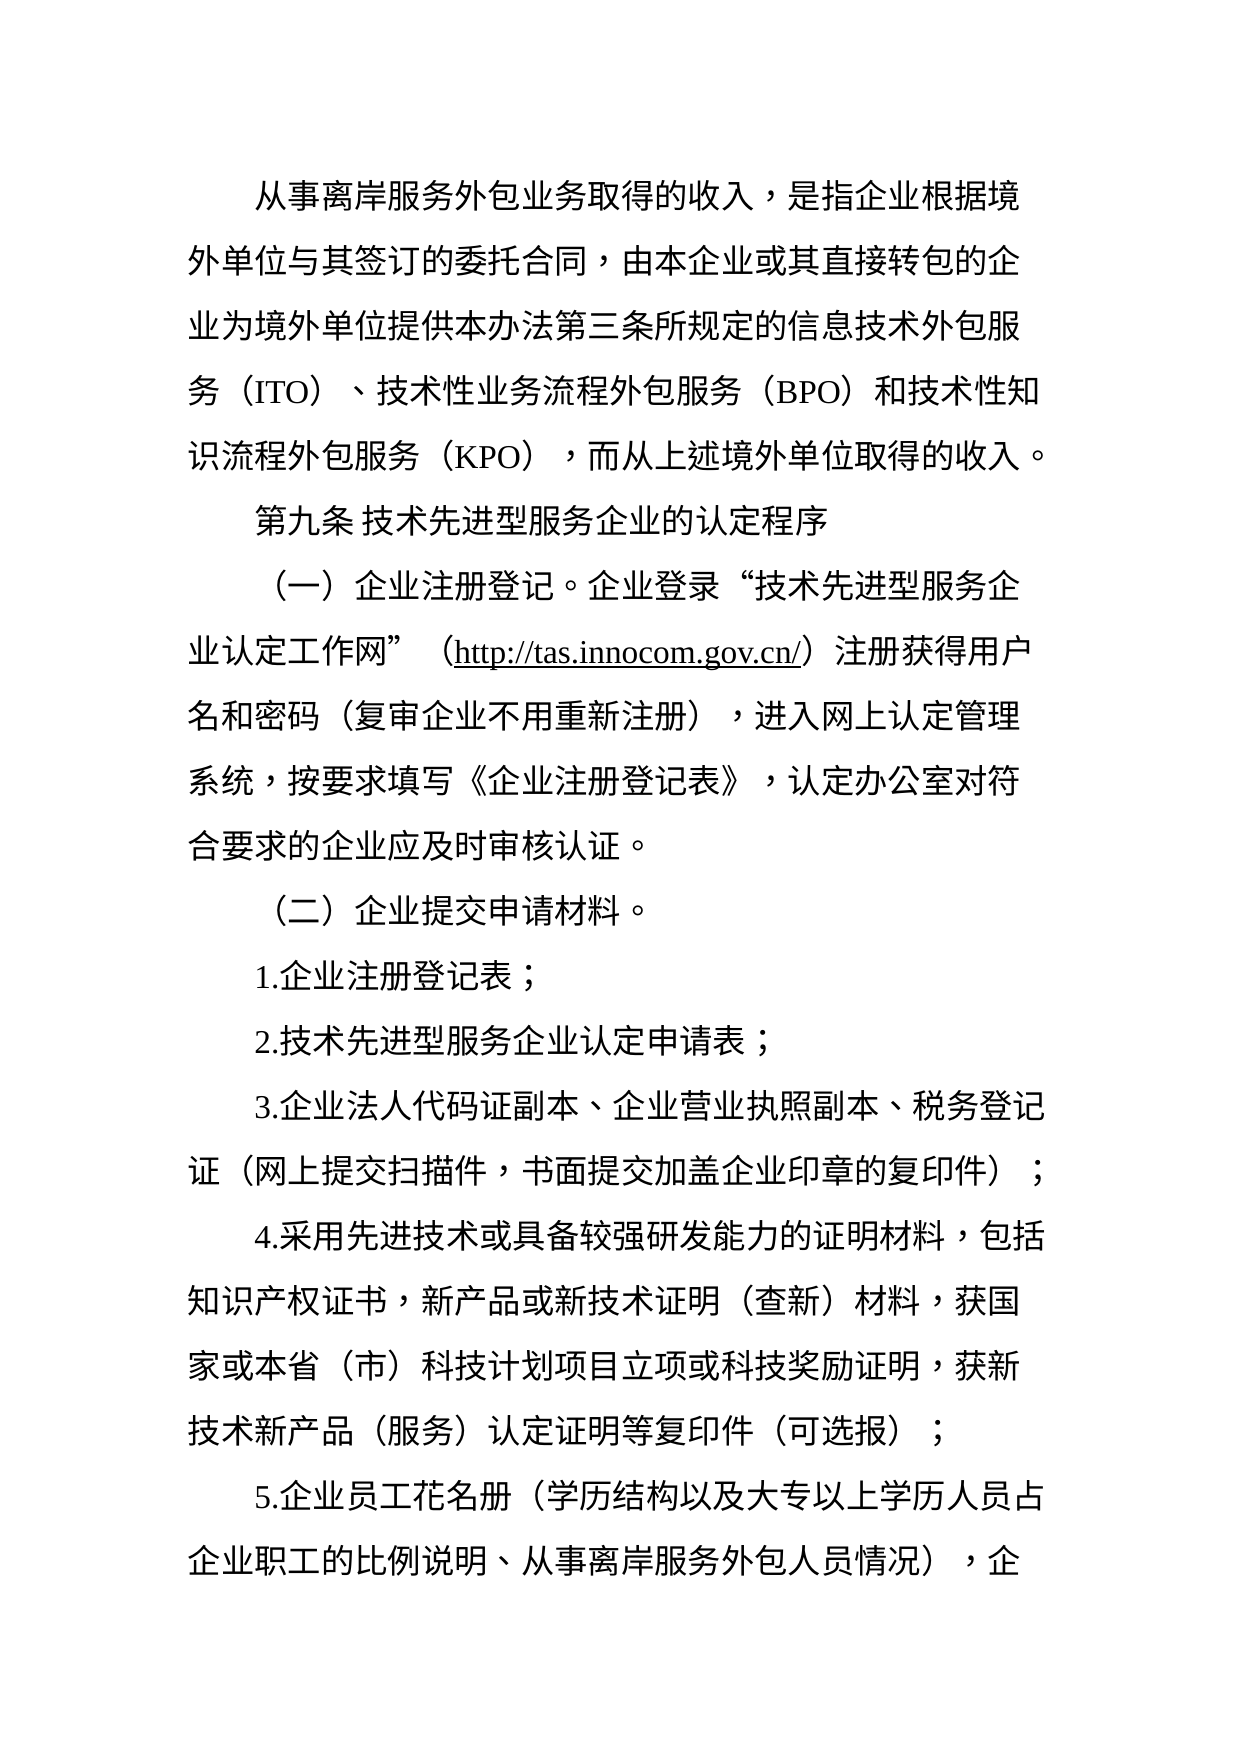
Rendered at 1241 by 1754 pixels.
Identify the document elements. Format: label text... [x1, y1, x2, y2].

text 第九条 技术先进型服务企业的认定程序 [187, 487, 1053, 552]
text 从事离岸服务外包业务取得的收入，是指企业根据境外单位与其签订的委托合同，由本企业或其直接转包的企业为境外单位提供本办法第三条所规定的信息技术外包服务（ITO）、技术性业务流程外包服务（BPO）和技术性知识流程外包服务（KPO），而从上述境外单位取得的收入。 [187, 162, 1053, 487]
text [187, 1462, 1053, 1592]
text 3.企业法人代码证副本、企业营业执照副本、税务登记证（网上提交扫描件，书面提交加盖企业印章的复印件）； [187, 1072, 1053, 1202]
text 1.企业注册登记表； [187, 942, 1053, 1007]
text 4.采用先进技术或具备较强研发能力的证明材料，包括知识产权证书，新产品或新技术证明（查新）材料，获国家或本省（市）科技计划项目立项或科技奖励证明，获新技术新产品（服务）认定证明等复印件（可选报）； [187, 1202, 1053, 1462]
text （二）企业提交申请材料。 [187, 877, 1053, 942]
text 2.技术先进型服务企业认定申请表； [187, 1007, 1053, 1072]
text （一）企业注册登记。企业登录“技术先进型服务企业认定工作网”（http://tas.innocom.gov.cn/）注册获得用户名和密码（复审企业不用重新注册），进入网上认定管理系统，按要求填写《企业注册登记表》，认定办公室对符合要求的企业应及时审核认证。 [187, 552, 1053, 877]
